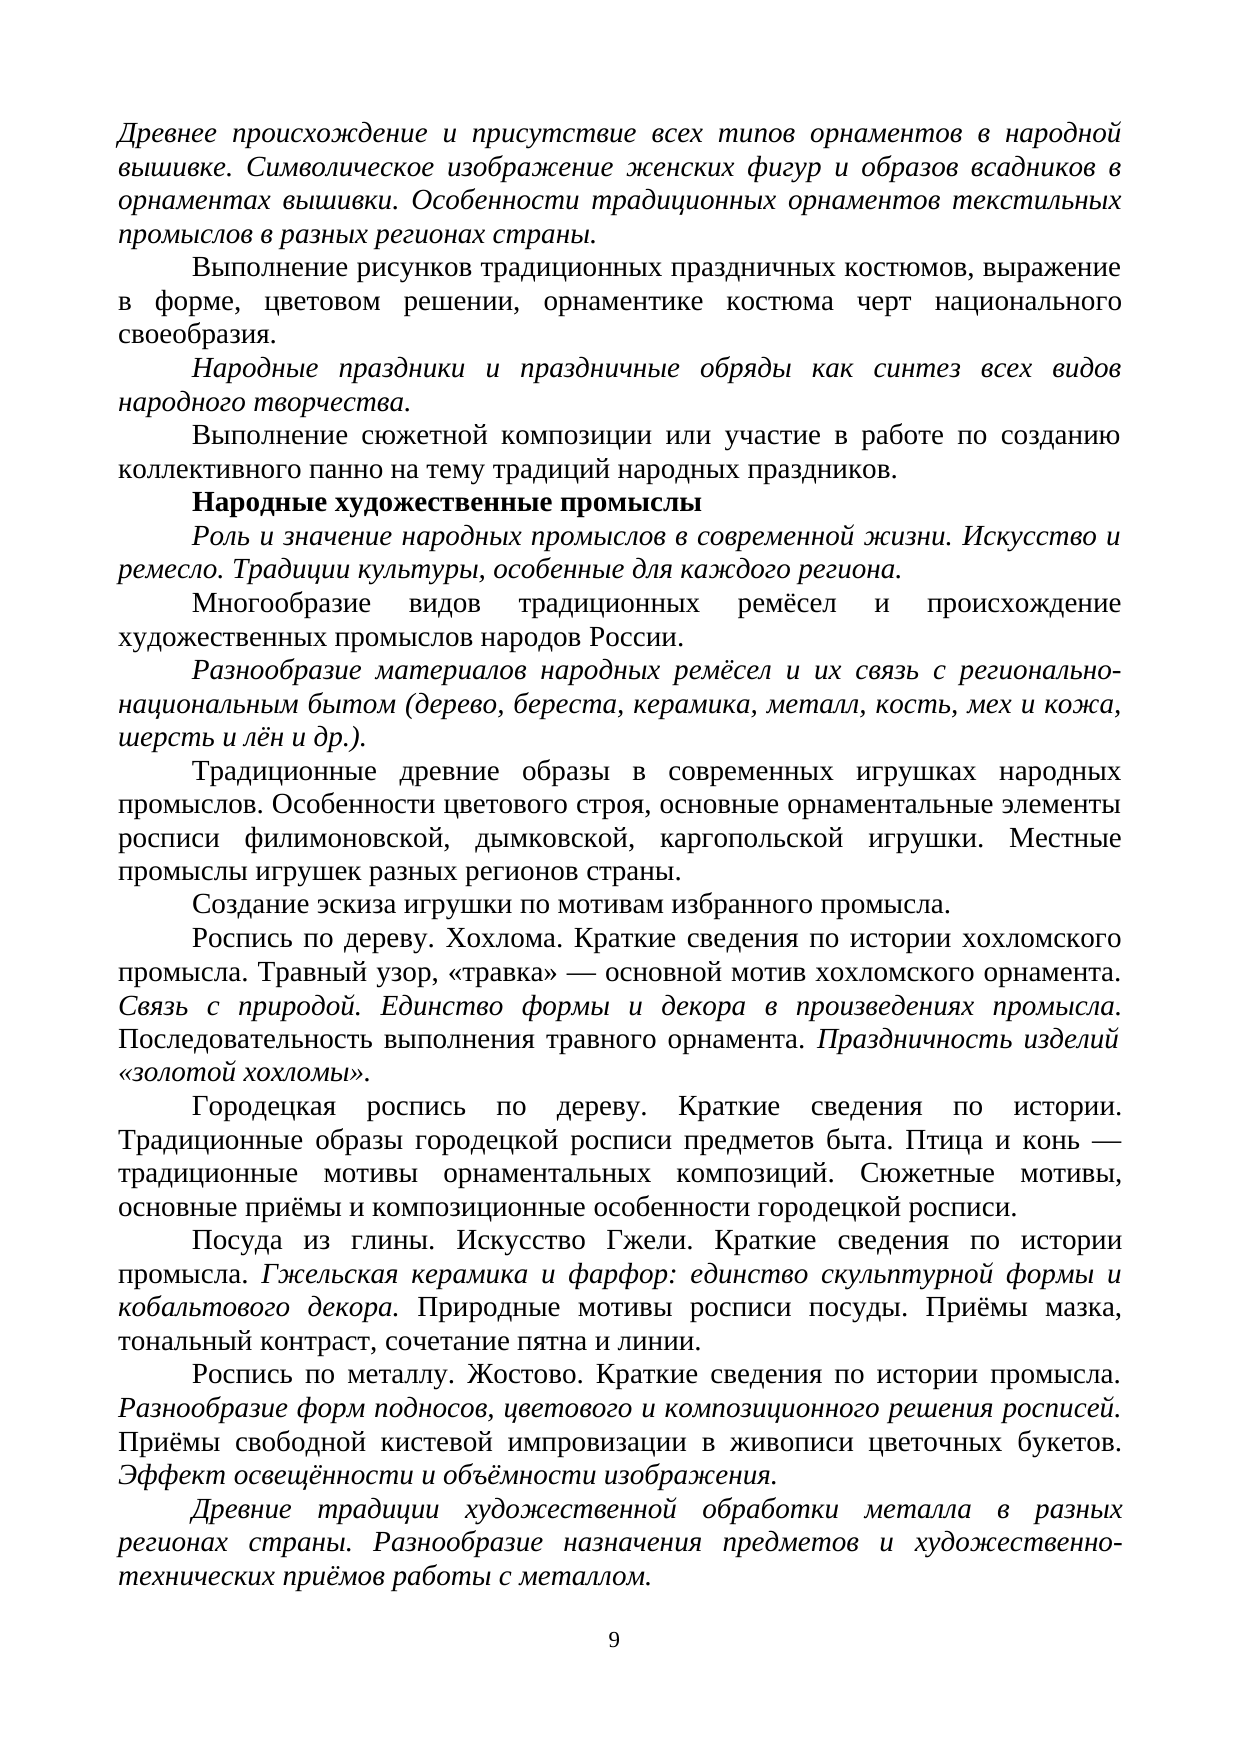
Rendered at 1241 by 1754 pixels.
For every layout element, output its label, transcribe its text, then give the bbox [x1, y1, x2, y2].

text Городецкая роспись по дереву. Краткие сведения по истории. Традиционные образы городецкой росписи предметов быта. Птица и конь — традиционные мотивы орнаментальных композиций. Сюжетные мотивы, основные приёмы и композиционные особенности городецкой росписи. [118, 1088, 1122, 1222]
text Многообразие видов традиционных ремёсел и происхождение художественных промыслов народов России. [118, 585, 1122, 652]
text Разнообразие материалов народных ремёсел и их связь с регионально- национальным бытом (дерево, береста, керамика, металл, кость, мех и кожа, шерсть и лён и др.). [118, 652, 1123, 753]
text Древние традиции художественной обработки металла в разных регионах страны. Разнообразие назначения предметов и художественно-технических приёмов работы с металлом. [118, 1491, 1123, 1591]
text Народные художественные промыслы [192, 485, 1134, 518]
text Создание эскиза игрушки по мотивам избранного промысла. [192, 887, 1134, 921]
text Традиционные древние образы в современных игрушках народных промыслов. Особенности цветового строя, основные орнаментальные элементы росписи филимоновской, дымковской, каргопольской игрушки. Местные промыслы игрушек разных регионов страны. [118, 753, 1122, 887]
text Древнее происхождение и присутствие всех типов орнаментов в народной вышивке. Символическое изображение женских фигур и образов всадников в орнаментах вышивки. Особенности традиционных орнаментов текстильных промыслов в разных регионах страны. [118, 115, 1122, 249]
text Выполнение сюжетной композиции или участие в работе по созданию коллективного панно на тему традиций народных праздников. [118, 417, 1122, 484]
text Народные праздники и праздничные обряды как синтез всех видов народного творчества. [118, 350, 1122, 417]
text «золотой хохломы». [118, 1055, 1134, 1088]
text Роспись по металлу. Жостово. Краткие сведения по истории промысла. Разнообразие форм подносов, цветового и композиционного решения росписей. Приёмы свободной кистевой импровизации в живописи цветочных букетов. Эффект освещённости и объёмности изображения. [118, 1357, 1122, 1491]
text Выполнение рисунков традиционных праздничных костюмов, выражение в форме, цветовом решении, орнаментике костюма черт национального своеобразия. [118, 249, 1122, 350]
text Посуда из глины. Искусство Гжели. Краткие сведения по истории промысла. Гжельская керамика и фарфор: единство скульптурной формы и кобальтового декора. Природные мотивы росписи посуды. Приёмы мазка, тональный контраст, сочетание пятна и линии. [118, 1222, 1122, 1357]
text Роспись по дереву. Хохлома. Краткие сведения по истории хохломского промысла. Травный узор, «травка» — основной мотив хохломского орнамента. Связь с природой. Единство формы и декора в произведениях промысла. Последовательность выполнения травного орнамента. Праздничность изделий [118, 921, 1122, 1055]
text Роль и значение народных промыслов в современной жизни. Искусство и ремесло. Традиции культуры, особенные для каждого региона. [118, 518, 1121, 585]
